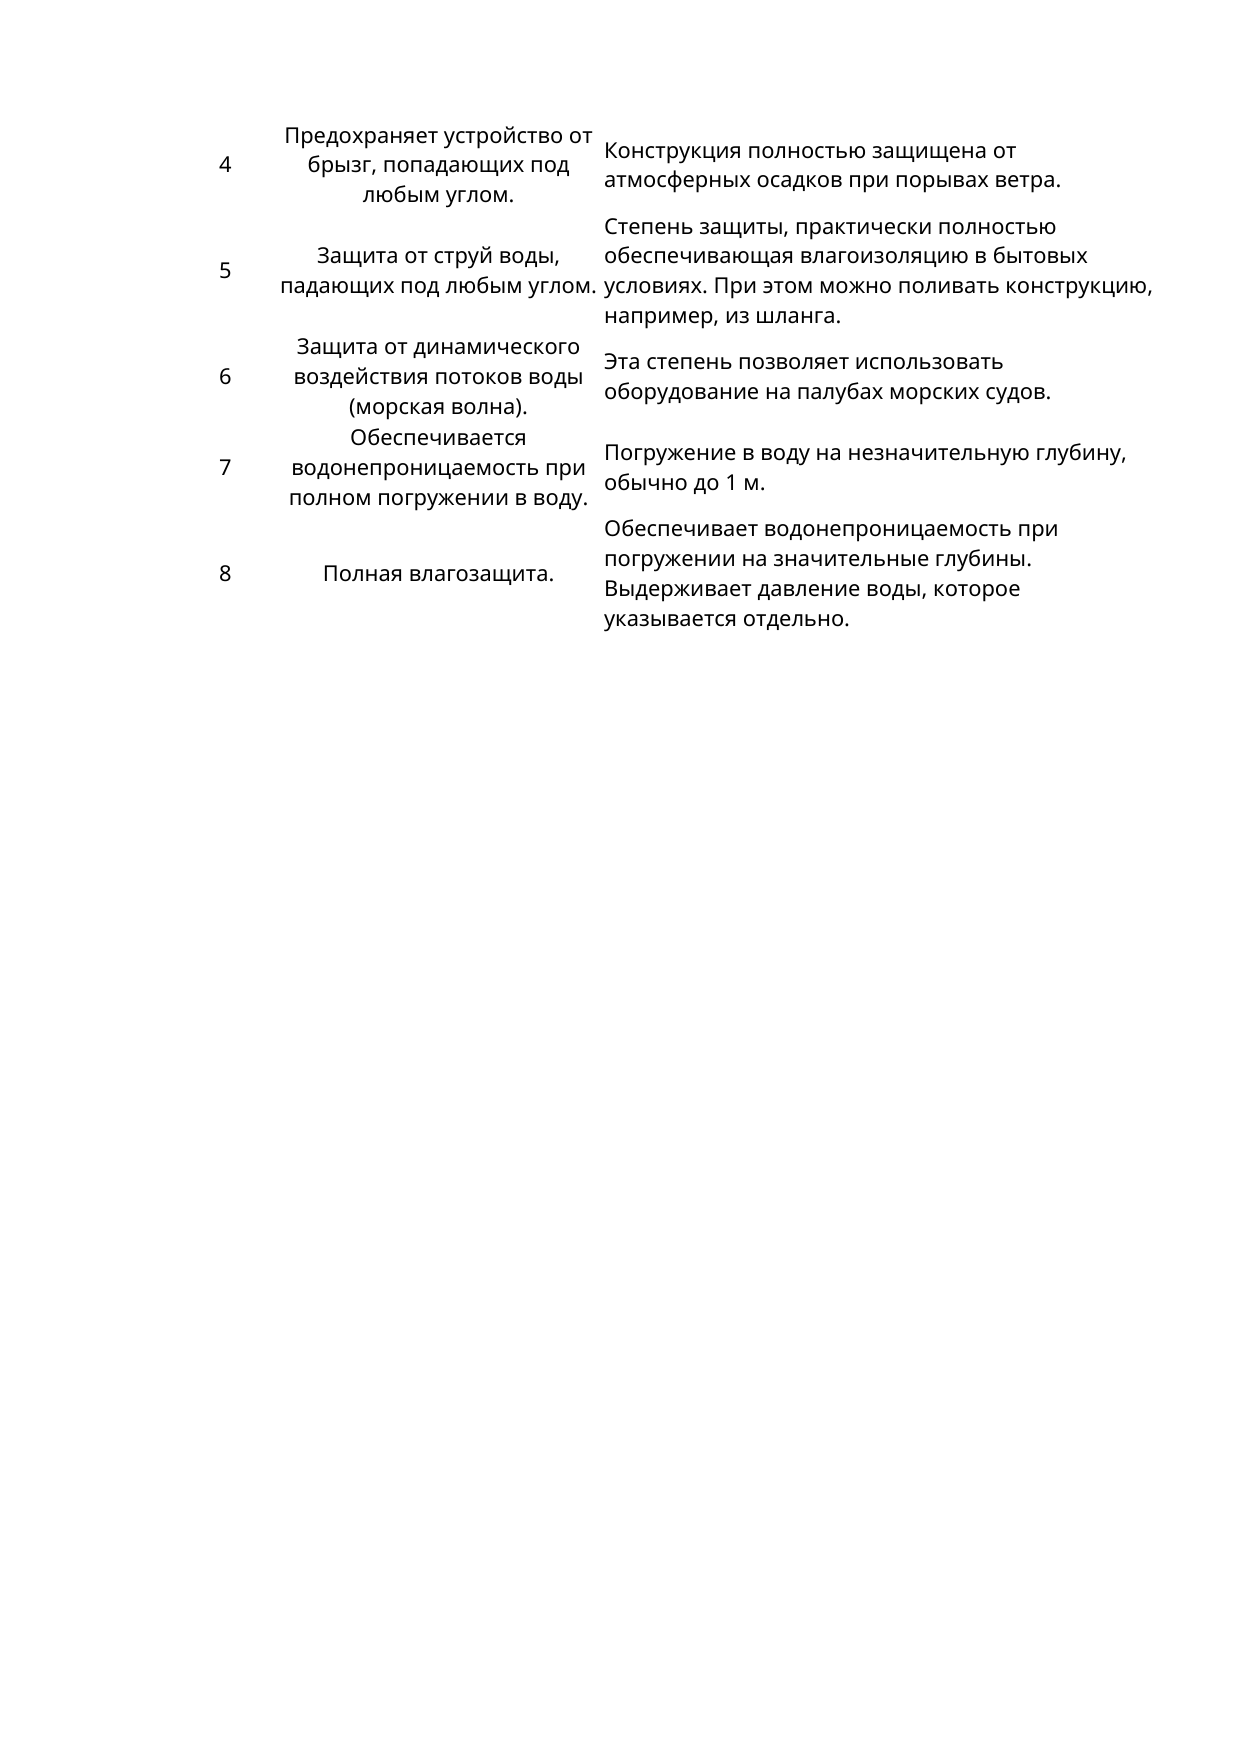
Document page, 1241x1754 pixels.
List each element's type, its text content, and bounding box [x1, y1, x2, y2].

table_cell 6 [178, 331, 272, 421]
table_cell Обеспечивается водонепроницаемость при полном погружении в воду. [274, 422, 603, 512]
table_cell 7 [178, 422, 272, 512]
table_cell Предохраняет устройство от брызг, попадающих под любым углом. [274, 120, 603, 209]
table_cell Эта степень позволяет использовать оборудование на палубах морских судов. [605, 331, 1157, 421]
table_cell Обеспечивает водонепроницаемость при погружении на значительные глубины. Выдерживает давление воды, которое указывается отдельно. [605, 513, 1157, 632]
table_cell Полная влагозащита. [274, 513, 603, 632]
table_cell 5 [178, 211, 272, 330]
table_cell 4 [178, 120, 272, 209]
table_cell Конструкция полностью защищена от атмосферных осадков при порывах ветра. [605, 120, 1157, 209]
table_cell 8 [178, 513, 272, 632]
table_cell Степень защиты, практически полностью обеспечивающая влагоизоляцию в бытовых условиях. При этом можно поливать конструкцию, например, из шланга. [605, 211, 1157, 330]
table_cell Защита от струй воды, падающих под любым углом. [274, 211, 603, 330]
table_cell Погружение в воду на незначительную глубину, обычно до 1 м. [605, 422, 1157, 512]
table_cell Защита от динамического воздействия потоков воды (морская волна). [274, 331, 603, 421]
